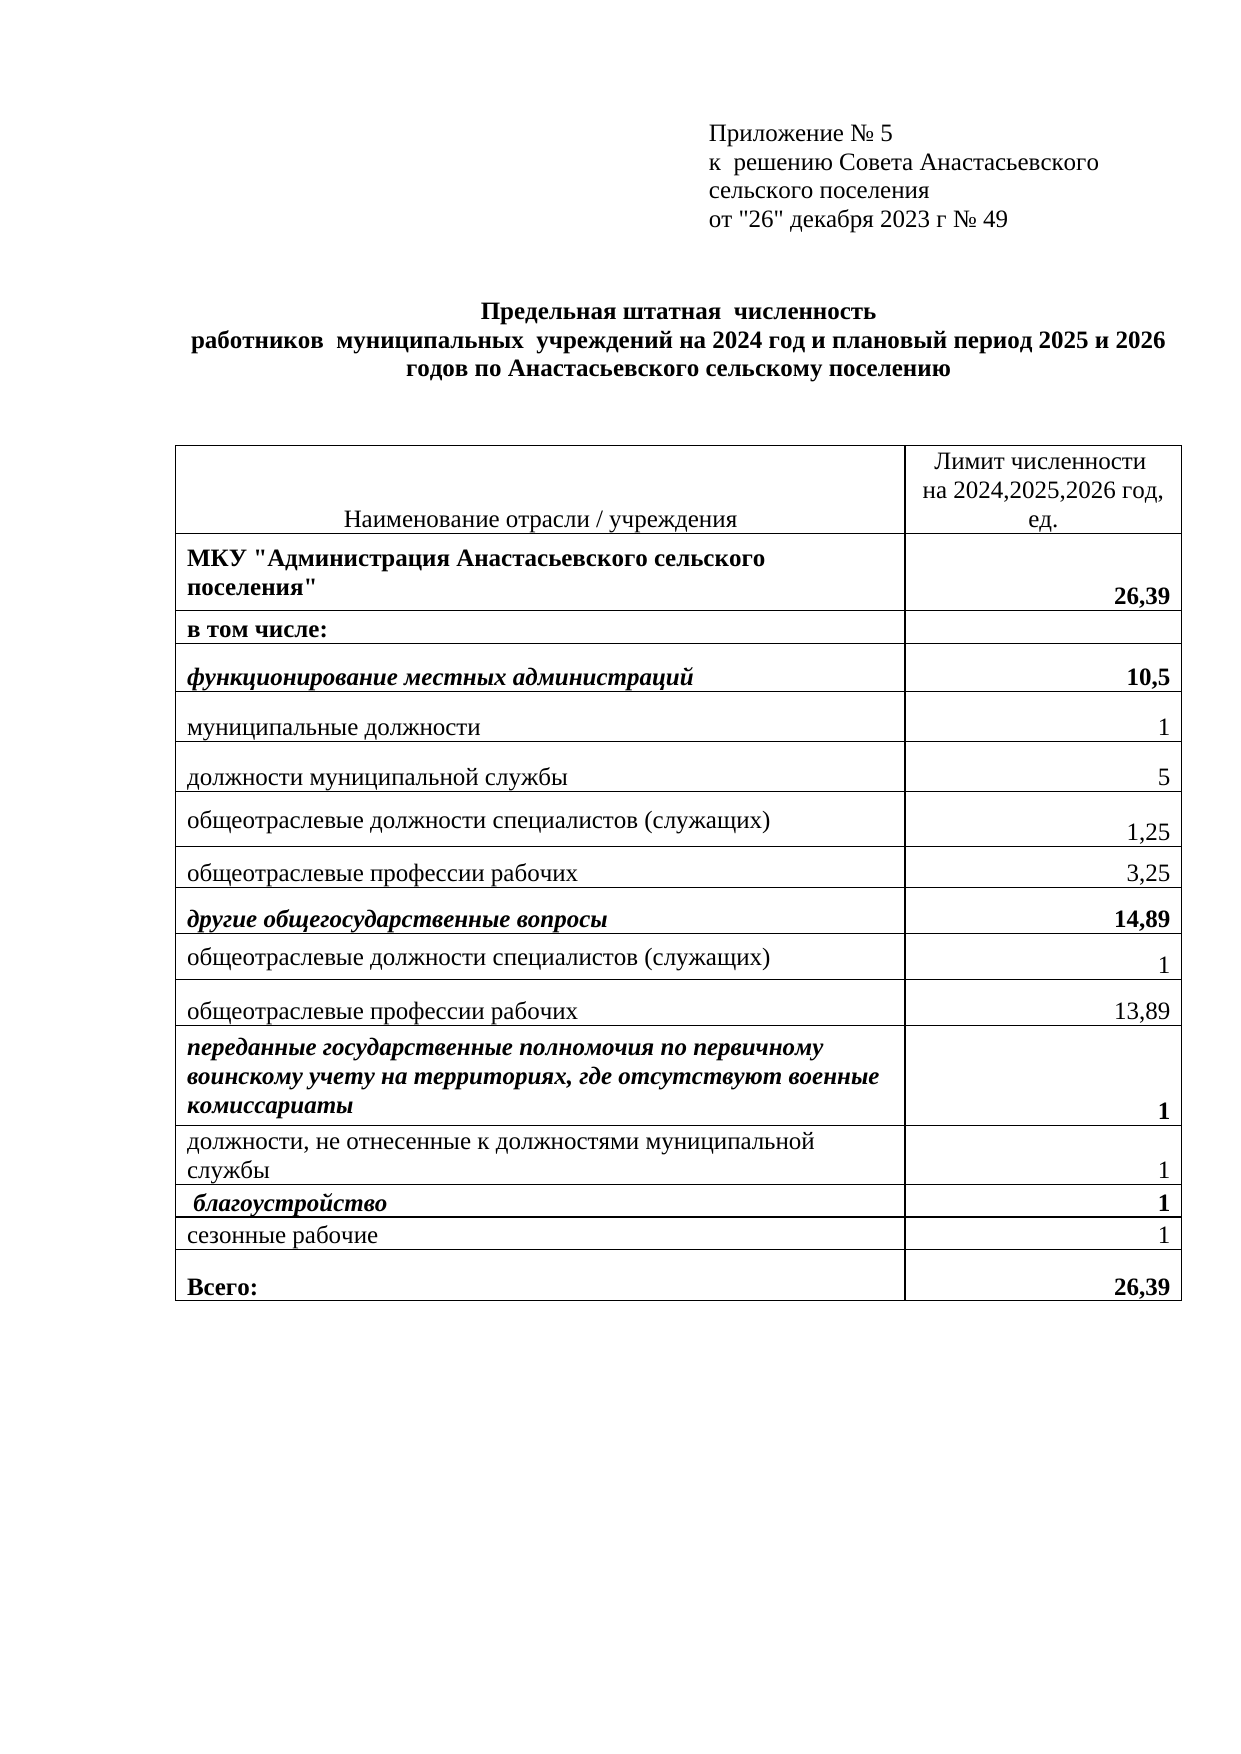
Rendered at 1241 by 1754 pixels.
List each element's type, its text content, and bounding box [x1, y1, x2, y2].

table_cell благоустройство [176, 1185, 904, 1216]
table_cell функционирование местных администраций [176, 644, 904, 691]
table_header Приложение № 5 к решению Совета Анастасьевского сельского поселения от "26" декабря 2023 г № 49 [176, 118, 1181, 233]
table_cell [906, 611, 1181, 643]
table_cell 1 [906, 692, 1181, 741]
table_cell общеотраслевые должности специалистов (служащих) [176, 792, 904, 846]
table_cell 14,89 [906, 888, 1181, 933]
table_cell 10,5 [906, 644, 1181, 691]
table_cell 1 [906, 934, 1181, 979]
table_cell 26,39 [906, 1250, 1181, 1300]
table_cell Всего: [176, 1250, 904, 1300]
table_cell должности муниципальной службы [176, 742, 904, 791]
table_cell 1 [906, 1126, 1181, 1183]
table_cell переданные государственные полномочия по первичному воинскому учету на территориях, где отсутствуют военные комиссариаты [176, 1026, 904, 1125]
table_cell Лимит численности на 2024,2025,2026 год, ед. [906, 446, 1181, 533]
table_cell общеотраслевые должности специалистов (служащих) [176, 934, 904, 979]
table_cell МКУ "Администрация Анастасьевского сельского поселения" [176, 534, 904, 610]
table_cell 26,39 [906, 534, 1181, 610]
table_cell 5 [906, 742, 1181, 791]
table_cell должности, не отнесенные к должностями муниципальной службы [176, 1126, 904, 1183]
table_cell 13,89 [906, 980, 1181, 1025]
table_cell 3,25 [906, 847, 1181, 887]
table_cell общеотраслевые профессии рабочих [176, 980, 904, 1025]
table_cell Наименование отрасли / учреждения [176, 446, 904, 533]
table_cell муниципальные должности [176, 692, 904, 741]
table_cell 1 [906, 1185, 1181, 1216]
table_cell общеотраслевые профессии рабочих [176, 847, 904, 887]
table_cell 1 [906, 1026, 1181, 1125]
table_cell 1,25 [906, 792, 1181, 846]
table_cell Предельная штатная численность работников муниципальных учреждений на 2024 год и плановый период 2025 и 2026 годов по Анастасьевского сельскому поселению [176, 233, 1181, 445]
table_cell в том числе: [176, 611, 904, 643]
table_cell 1 [906, 1218, 1181, 1249]
table_cell другие общегосударственные вопросы [176, 888, 904, 933]
table_cell сезонные рабочие [176, 1218, 904, 1249]
